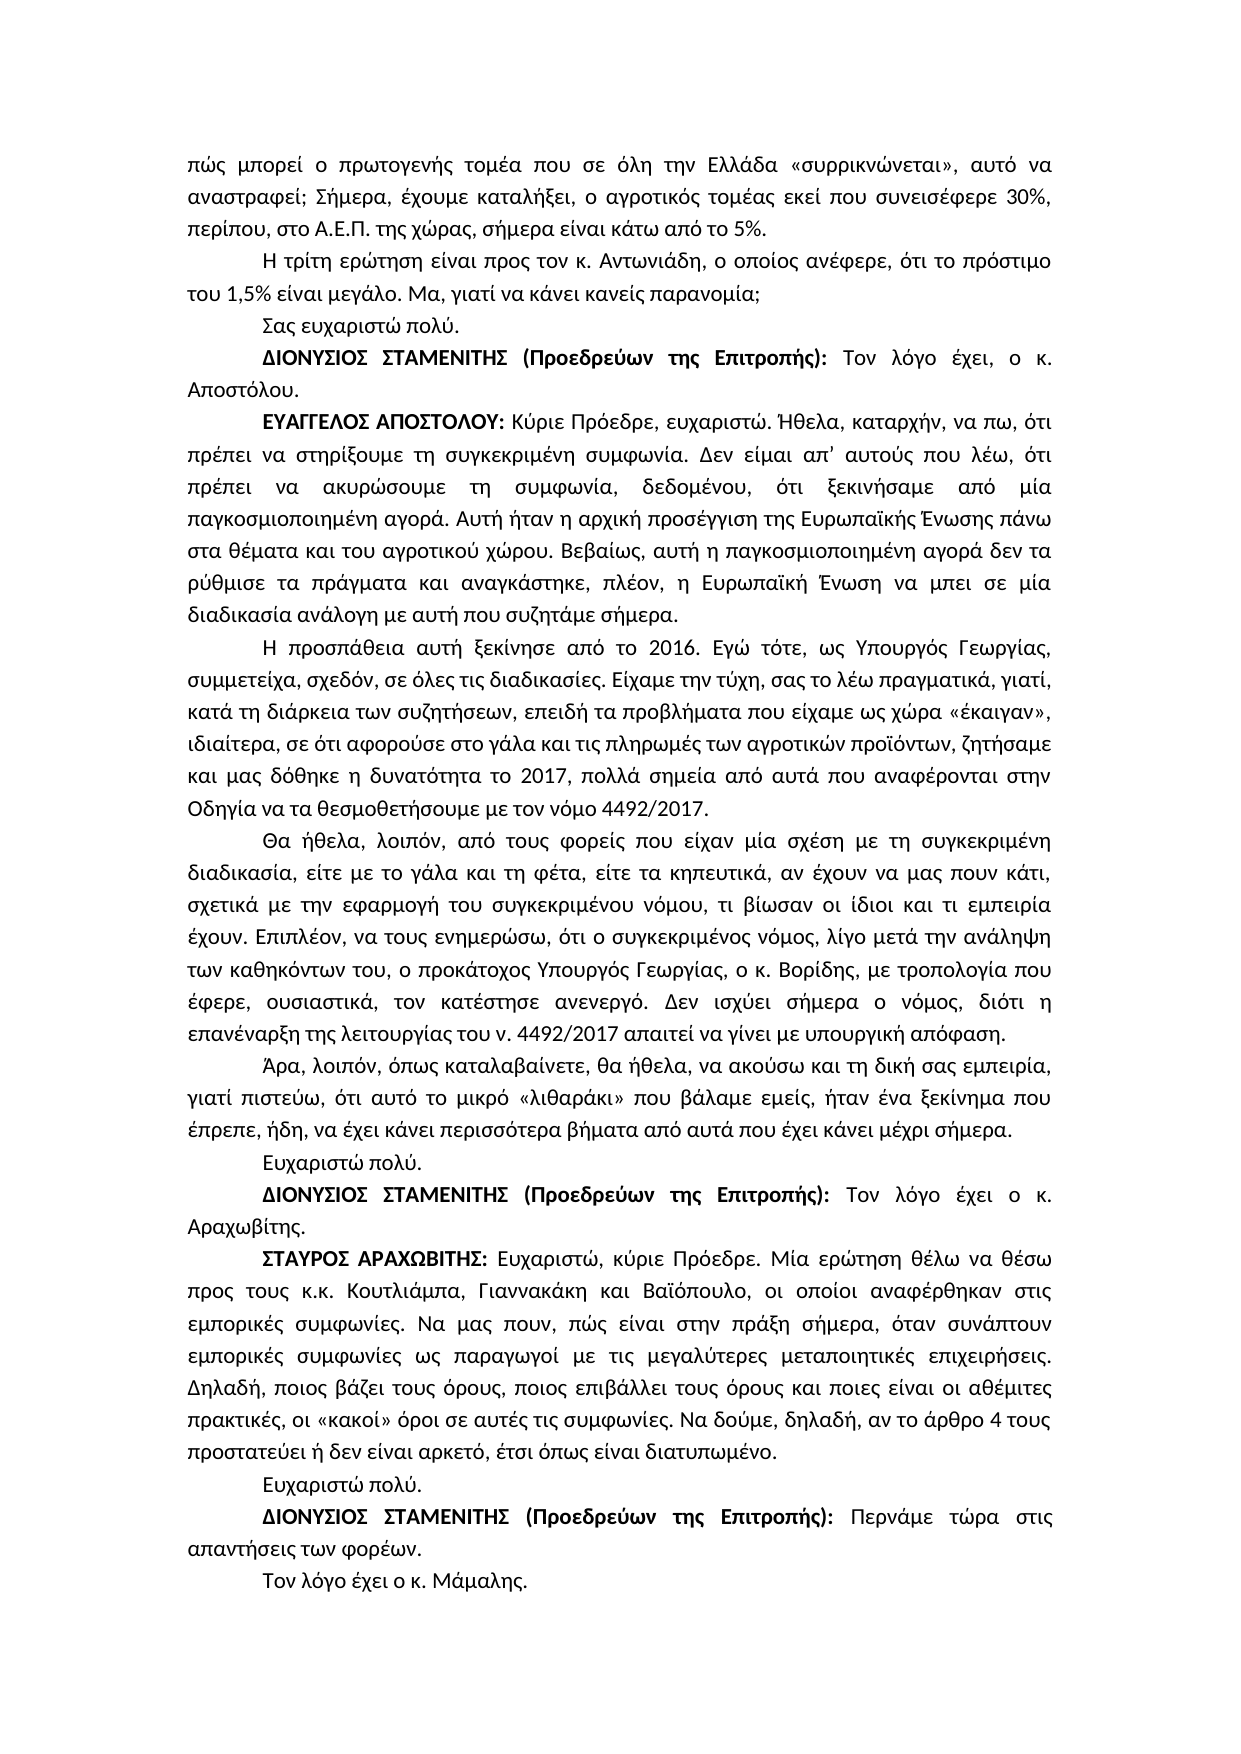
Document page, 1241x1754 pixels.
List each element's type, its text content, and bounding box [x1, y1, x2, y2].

text Τον λόγο έχει ο κ. Μάμαλης. [187, 1566, 1053, 1594]
text Η προσπάθεια αυτή ξεκίνησε από το 2016. Εγώ τότε, ως Υπουργός Γεωργίας, συμμετείχα, σχεδόν, σε όλες τις διαδικασίες. Είχαμε την τύχη, σας το λέω πραγματικά, γιατί, κατά τη διάρκεια των συζητήσεων, επειδή τα προβλήματα που είχαμε ως χώρα «έκαιγαν», ιδιαίτερα, σε ότι αφορούσε στο γάλα και τις πληρωμές των αγροτικών προϊόντων, ζητήσαμε και μας δόθηκε η δυνατότητα το 2017, πολλά σημεία από αυτά που αναφέρονται στην Οδηγία να τα θεσμοθετήσουμε με τον νόμο 4492/2017. [187, 633, 1053, 822]
text Άρα, λοιπόν, όπως καταλαβαίνετε, θα ήθελα, να ακούσω και τη δική σας εμπειρία, γιατί πιστεύω, ότι αυτό το μικρό «λιθαράκι» που βάλαμε εμείς, ήταν ένα ξεκίνημα που έπρεπε, ήδη, να έχει κάνει περισσότερα βήματα από αυτά που έχει κάνει μέχρι σήμερα. [187, 1051, 1053, 1144]
text Ευχαριστώ πολύ. [187, 1148, 1053, 1176]
text ΔΙΟΝΥΣΙΟΣ ΣΤΑΜΕΝΙΤΗΣ (Προεδρεύων της Επιτροπής): Τον λόγο έχει ο κ. Αραχωβίτης. [187, 1180, 1053, 1240]
text Η τρίτη ερώτηση είναι προς τον κ. Αντωνιάδη, ο οποίος ανέφερε, ότι το πρόστιμο του 1,5% είναι μεγάλο. Μα, γιατί να κάνει κανείς παρανομία; [187, 247, 1053, 307]
text ΔΙΟΝΥΣΙΟΣ ΣΤΑΜΕΝΙΤΗΣ (Προεδρεύων της Επιτροπής): Τον λόγο έχει, ο κ. Αποστόλου. [187, 343, 1053, 403]
text Ευχαριστώ πολύ. [187, 1470, 1053, 1498]
text ΔΙΟΝΥΣΙΟΣ ΣΤΑΜΕΝΙΤΗΣ (Προεδρεύων της Επιτροπής): Περνάμε τώρα στις απαντήσεις των φορέων. [187, 1502, 1053, 1562]
text ΕΥΑΓΓΕΛΟΣ ΑΠΟΣΤΟΛΟΥ: Κύριε Πρόεδρε, ευχαριστώ. Ήθελα, καταρχήν, να πω, ότι πρέπει να στηρίξουμε τη συγκεκριμένη συμφωνία. Δεν είμαι απ’ αυτούς που λέω, ότι πρέπει να ακυρώσουμε τη συμφωνία, δεδομένου, ότι ξεκινήσαμε από μία παγκοσμιοποιημένη αγορά. Αυτή ήταν η αρχική προσέγγιση της Ευρωπαϊκής Ένωσης πάνω στα θέματα και του αγροτικού χώρου. Βεβαίως, αυτή η παγκοσμιοποιημένη αγορά δεν τα ρύθμισε τα πράγματα και αναγκάστηκε, πλέον, η Ευρωπαϊκή Ένωση να μπει σε μία διαδικασία ανάλογη με αυτή που συζητάμε σήμερα. [187, 407, 1053, 629]
text ΣΤΑΥΡΟΣ ΑΡΑΧΩΒΙΤΗΣ: Ευχαριστώ, κύριε Πρόεδρε. Μία ερώτηση θέλω να θέσω προς τους κ.κ. Κουτλιάμπα, Γιαννακάκη και Βαϊόπουλο, οι οποίοι αναφέρθηκαν στις εμπορικές συμφωνίες. Να μας πουν, πώς είναι στην πράξη σήμερα, όταν συνάπτουν εμπορικές συμφωνίες ως παραγωγοί με τις μεγαλύτερες μεταποιητικές επιχειρήσεις. Δηλαδή, ποιος βάζει τους όρους, ποιος επιβάλλει τους όρους και ποιες είναι οι αθέμιτες πρακτικές, οι «κακοί» όροι σε αυτές τις συμφωνίες. Να δούμε, δηλαδή, αν το άρθρο 4 τους προστατεύει ή δεν είναι αρκετό, έτσι όπως είναι διατυπωμένο. [187, 1244, 1053, 1466]
text Σας ευχαριστώ πολύ. [187, 311, 1053, 339]
text Θα ήθελα, λοιπόν, από τους φορείς που είχαν μία σχέση με τη συγκεκριμένη διαδικασία, είτε με το γάλα και τη φέτα, είτε τα κηπευτικά, αν έχουν να μας πουν κάτι, σχετικά με την εφαρμογή του συγκεκριμένου νόμου, τι βίωσαν οι ίδιοι και τι εμπειρία έχουν. Επιπλέον, να τους ενημερώσω, ότι ο συγκεκριμένος νόμος, λίγο μετά την ανάληψη των καθηκόντων του, ο προκάτοχος Υπουργός Γεωργίας, ο κ. Βορίδης, με τροπολογία που έφερε, ουσιαστικά, τον κατέστησε ανενεργό. Δεν ισχύει σήμερα ο νόμος, διότι η επανέναρξη της λειτουργίας του ν. 4492/2017 απαιτεί να γίνει με υπουργική απόφαση. [187, 826, 1053, 1047]
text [187, 150, 1053, 242]
